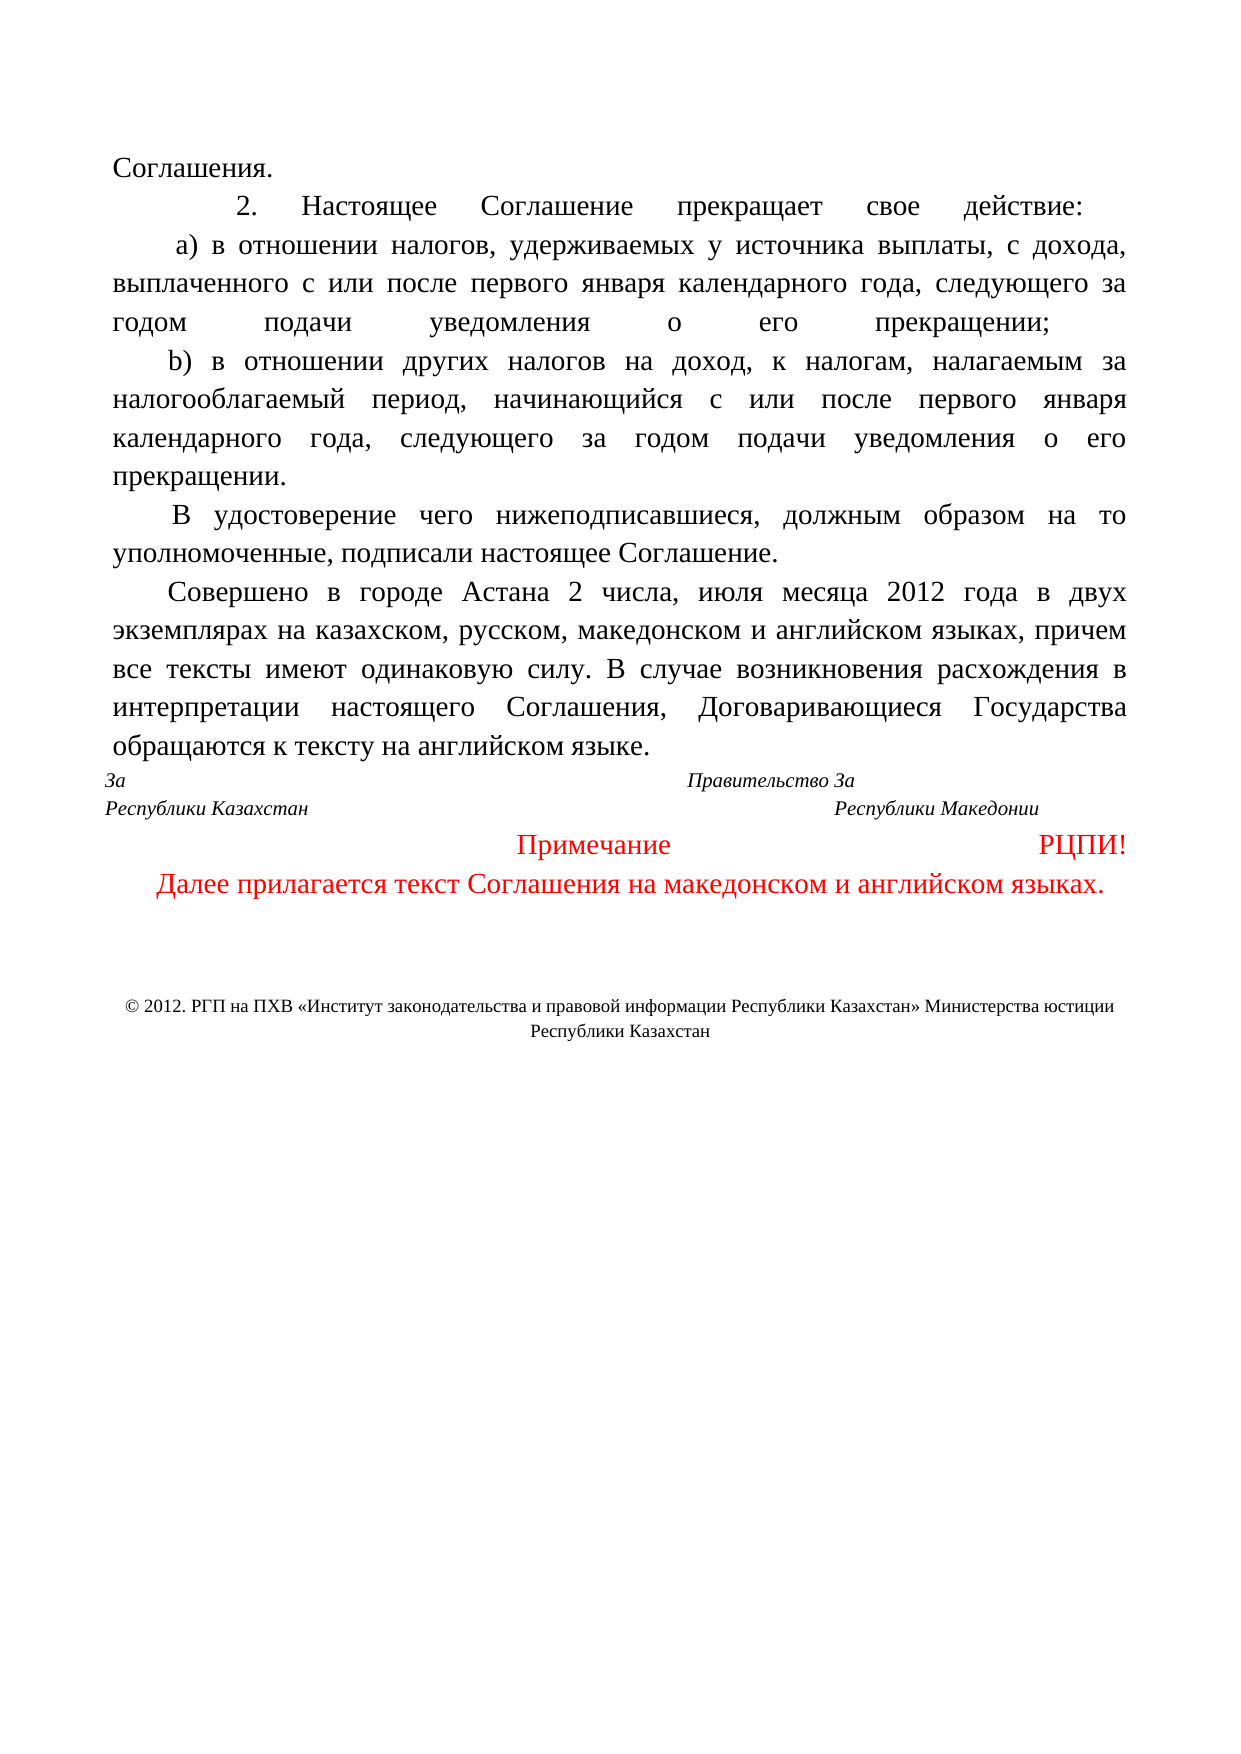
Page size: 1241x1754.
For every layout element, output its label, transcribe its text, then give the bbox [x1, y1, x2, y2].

text В удостоверение чего нижеподписавшиеся, должным образом на то уполномоченные, подписали настоящее Соглашение. [112, 497, 1128, 569]
table_header За Правительство Республики Казахстан [101, 767, 830, 827]
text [112, 150, 1128, 492]
text Примечание РЦПИ! Далее прилагается текст Соглашения на македонском и английском языках. [112, 827, 1128, 899]
text Совершено в городе Астана 2 числа, июля месяца 2012 года в двух экземплярах на казахском, русском, македонском и английском языках, причем все тексты имеют одинаковую силу. В случае возникновения расхождения в интерпретации настоящего Соглашения, Договаривающиеся Государства обращаются к тексту на английском языке. [112, 574, 1128, 762]
table_header За Правительство Республики Македонии [830, 767, 1240, 827]
text © 2012. РГП на ПХВ «Институт законодательства и правовой информации Республики Казахстан» Министерства юстиции Республики Казахстан [112, 995, 1128, 1041]
